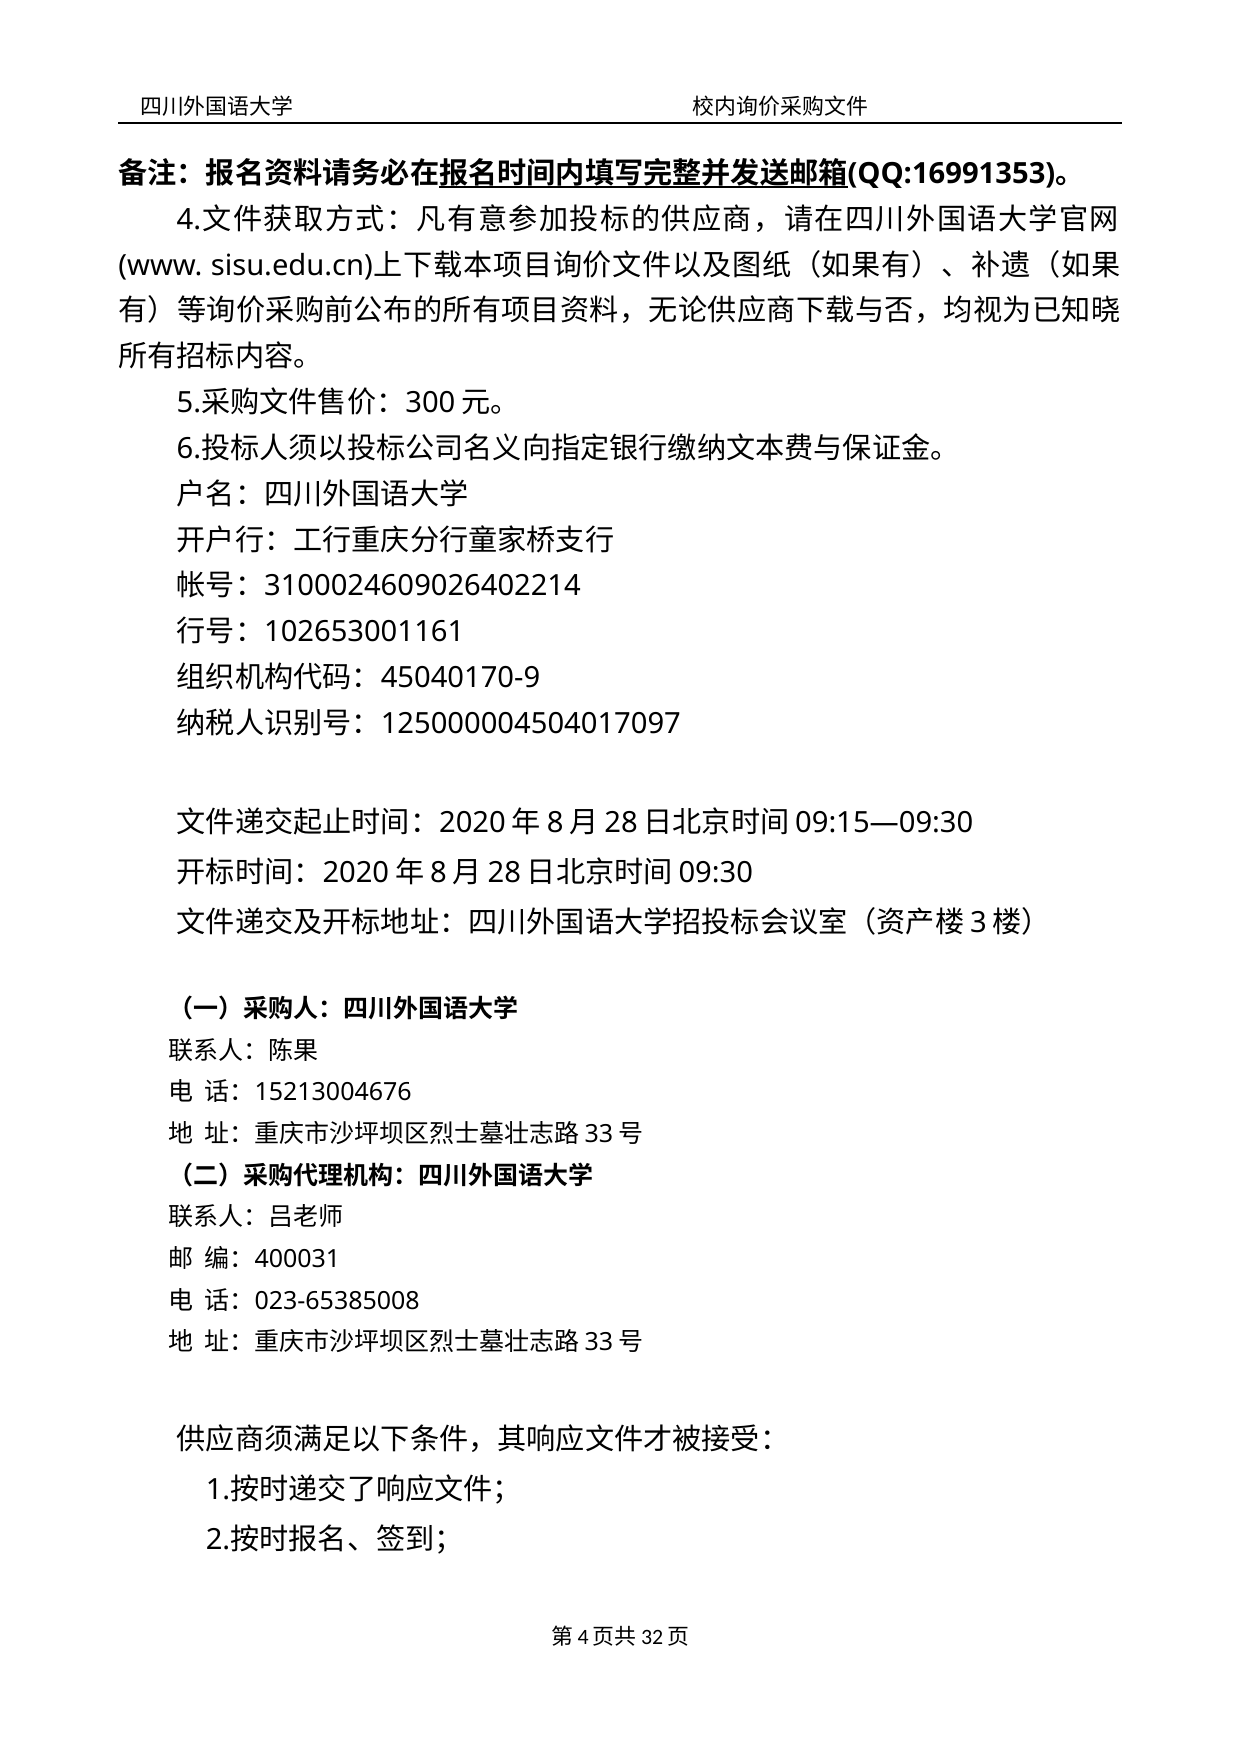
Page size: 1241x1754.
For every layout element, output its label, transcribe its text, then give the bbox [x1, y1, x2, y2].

text 电 话：023-65385008 [118, 1276, 1122, 1317]
text 2.按时报名、签到； [118, 1509, 1122, 1559]
text 联系人：陈果 [118, 1026, 1122, 1067]
text 电 话：15213004676 [118, 1067, 1122, 1109]
text 开户行：工行重庆分行童家桥支行 [118, 513, 1122, 559]
text （二）采购代理机构：四川外国语大学 [118, 1151, 1122, 1192]
text 备注：报名资料请务必在报名时间内填写完整并发送邮箱(QQ:16991353)。 [118, 150, 1122, 192]
text 5.采购文件售价：300元。 [118, 376, 1122, 422]
text （一）采购人：四川外国语大学 [118, 984, 1122, 1026]
text 供应商须满足以下条件，其响应文件才被接受： [118, 1409, 1122, 1459]
text 联系人：吕老师 [118, 1192, 1122, 1234]
text 组织机构代码：45040170-9 [118, 651, 1122, 697]
text 帐号：3100024609026402214 [118, 559, 1122, 605]
text 开标时间：2020年8月28日北京时间09:30 [118, 842, 1122, 892]
text 地 址：重庆市沙坪坝区烈士墓壮志路33号 [118, 1109, 1122, 1151]
text 6.投标人须以投标公司名义向指定银行缴纳文本费与保证金。 [118, 422, 1122, 467]
text 文件递交起止时间：2020年8月28日北京时间09:15—09:30 [118, 792, 1122, 842]
text 文件递交及开标地址：四川外国语大学招投标会议室（资产楼3楼） [118, 892, 1122, 942]
text 邮 编：400031 [118, 1234, 1122, 1276]
text 1.按时递交了响应文件； [118, 1459, 1122, 1509]
text 纳税人识别号：125000004504017097 [118, 697, 1122, 742]
text 行号：102653001161 [118, 605, 1122, 651]
text 户名：四川外国语大学 [118, 467, 1122, 513]
text 4.文件获取方式：凡有意参加投标的供应商，请在四川外国语大学官网(www. sisu.edu.cn)上下载本项目询价文件以及图纸（如果有）、补遗（如果有）等询价采购前公布的所有项目资料，无论供应商下载与否，均视为已知晓所有招标内容。 [118, 192, 1122, 376]
text 地 址：重庆市沙坪坝区烈士墓壮志路33号 [118, 1317, 1122, 1359]
